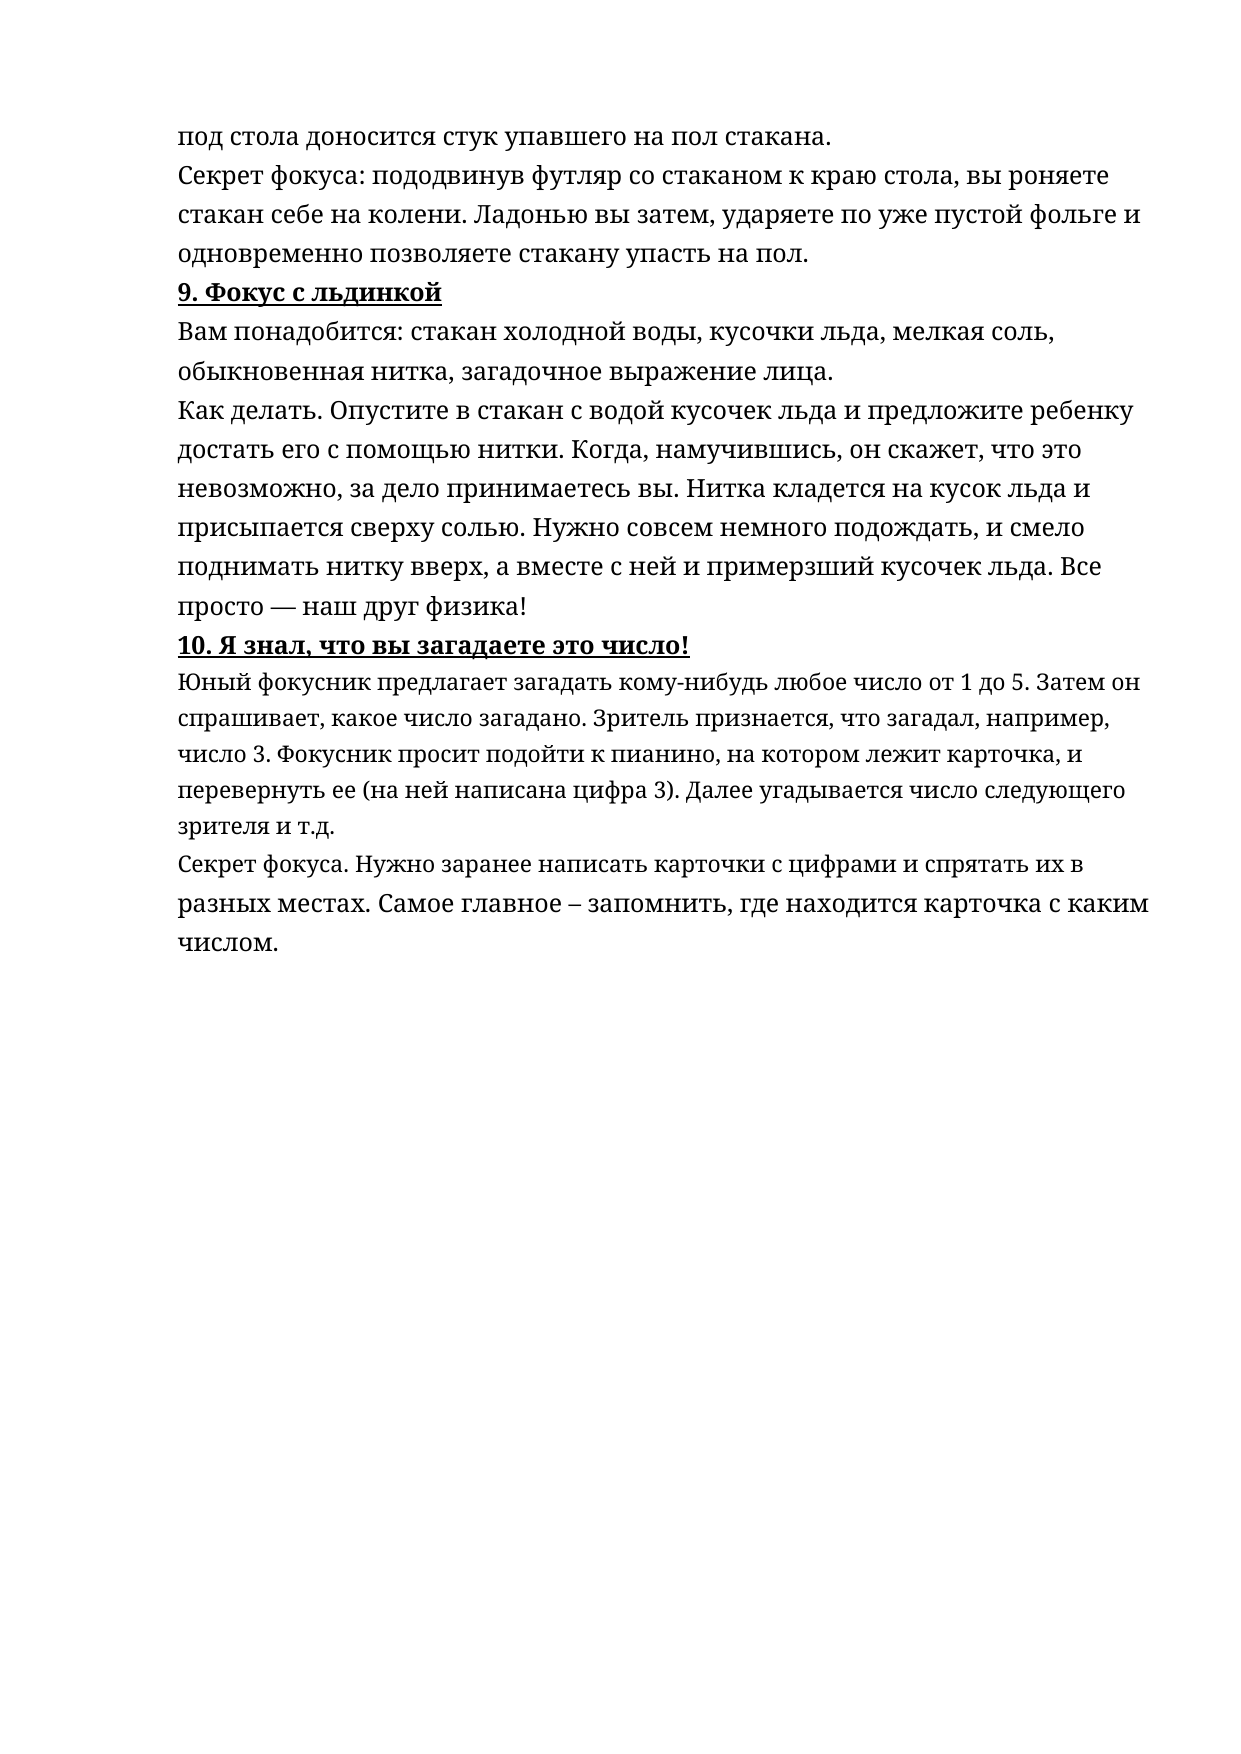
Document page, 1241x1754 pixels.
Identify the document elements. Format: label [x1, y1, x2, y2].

text [177, 118, 1152, 958]
